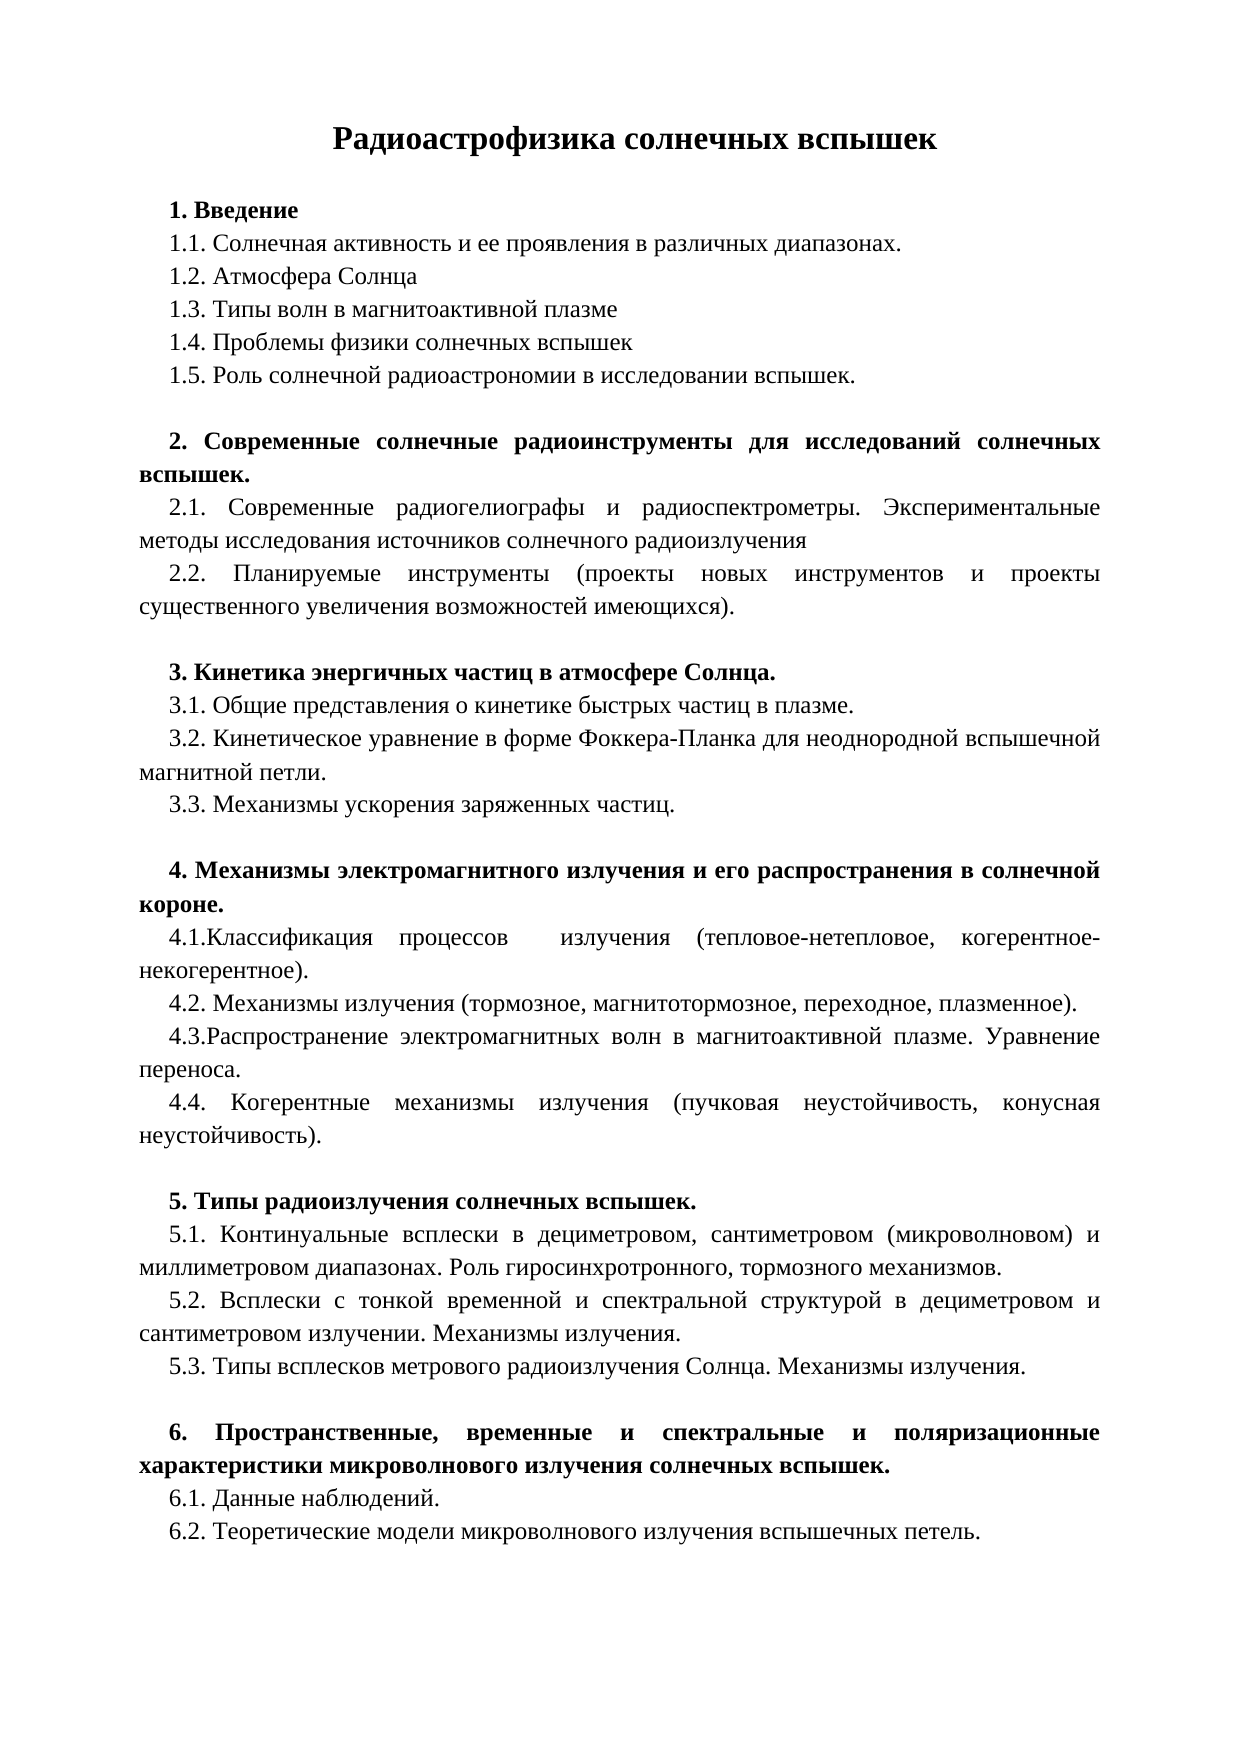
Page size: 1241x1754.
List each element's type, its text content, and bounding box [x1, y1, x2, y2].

text 1. Введение [139, 195, 1101, 224]
text 6. Пространственные, временные и спектральные и поляризационные характеристики микроволнового излучения солнечных вспышек. [139, 1417, 1101, 1479]
text 5. Типы радиоизлучения солнечных вспышек. [139, 1186, 1101, 1214]
text 4.3.Распространение электромагнитных волн в магнитоактивной плазме. Уравнение переноса. [139, 1021, 1101, 1082]
text 4. Механизмы электромагнитного излучения и его распространения в солнечной короне. [139, 856, 1101, 917]
text 2. Современные солнечные радиоинструменты для исследований солнечных вспышек. [139, 426, 1101, 488]
text 1.3. Типы волн в магнитоактивной плазме [139, 294, 1101, 323]
text 1.4. Проблемы физики солнечных вспышек [139, 327, 1101, 356]
text 3.3. Механизмы ускорения заряженных частиц. [139, 789, 1101, 818]
text 2.2. Планируемые инструменты (проекты новых инструментов и проекты существенного увеличения возможностей имеющихся). [139, 558, 1101, 620]
text 4.1.Классификация процессов излучения (тепловое-нетепловое, когерентное-некогерентное). [139, 922, 1101, 983]
text 4.2. Механизмы излучения (тормозное, магнитотормозное, переходное, плазменное). [139, 988, 1101, 1016]
text 3.1. Общие представления о кинетике быстрых частиц в плазме. [139, 691, 1101, 719]
text 2.1. Современные радиогелиографы и радиоспектрометры. Экспериментальные методы исследования источников солнечного радиоизлучения [139, 492, 1101, 554]
text 6.1. Данные наблюдений. [139, 1483, 1101, 1512]
text 5.1. Континуальные всплески в дециметровом, сантиметровом (микроволновом) и миллиметровом диапазонах. Роль гиросинхротронного, тормозного механизмов. [139, 1219, 1101, 1281]
text 1.2. Атмосфера Солнца [139, 261, 1101, 290]
text 1.1. Солнечная активность и ее проявления в различных диапазонах. [139, 228, 1101, 257]
text Радиоастрофизика солнечных вспышек [139, 118, 1101, 156]
text 5.2. Всплески с тонкой временной и спектральной структурой в дециметровом и сантиметровом излучении. Механизмы излучения. [139, 1285, 1101, 1347]
text 6.2. Теоретические модели микроволнового излучения вспышечных петель. [139, 1516, 1101, 1545]
text 1.5. Роль солнечной радиоастрономии в исследовании вспышек. [139, 360, 1101, 389]
text 3. Кинетика энергичных частиц в атмосфере Солнца. [139, 657, 1101, 686]
text 5.3. Типы всплесков метрового радиоизлучения Солнца. Механизмы излучения. [139, 1351, 1101, 1380]
text 3.2. Кинетическое уравнение в форме Фоккера-Планка для неоднородной вспышечной магнитной петли. [139, 723, 1101, 785]
text 4.4. Когерентные механизмы излучения (пучковая неустойчивость, конусная неустойчивость). [139, 1087, 1101, 1148]
